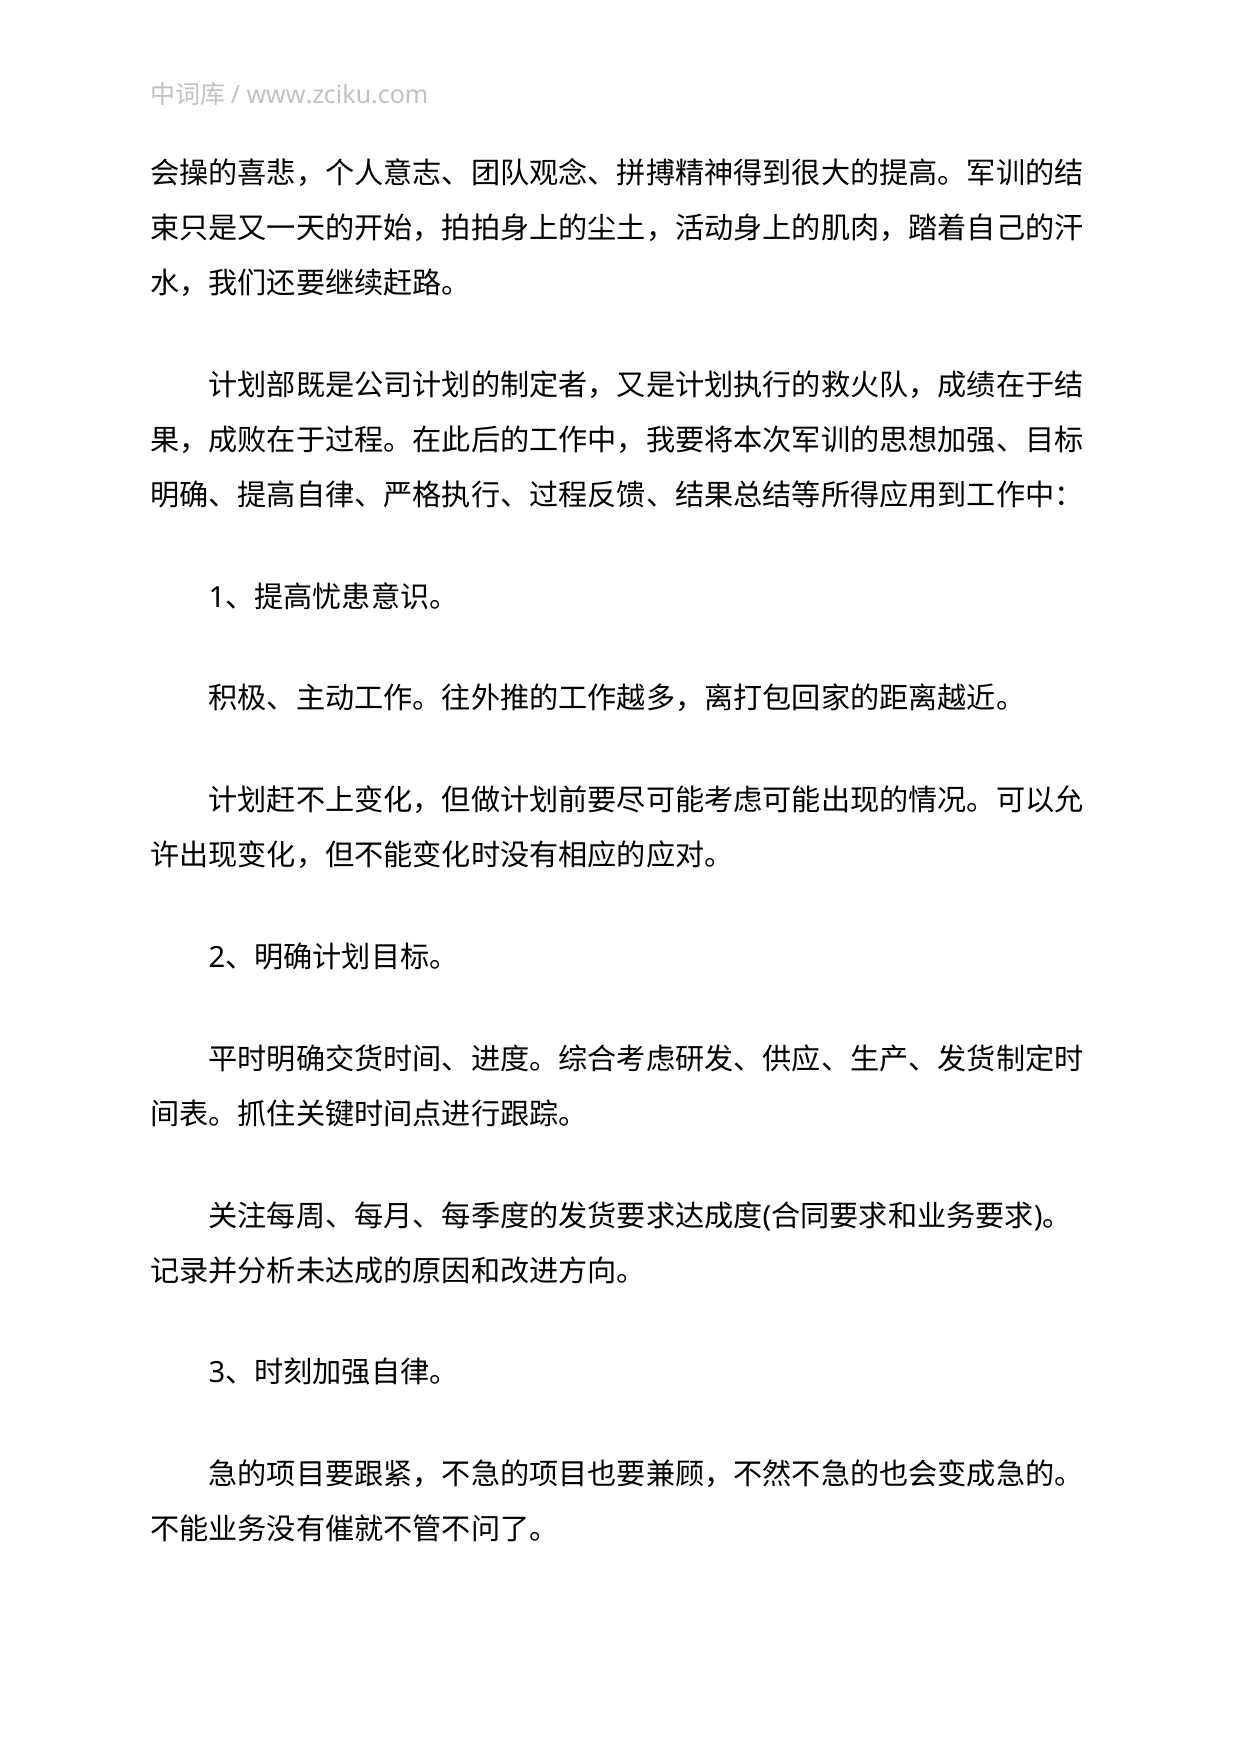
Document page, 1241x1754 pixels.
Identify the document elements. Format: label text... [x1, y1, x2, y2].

text 平时明确交货时间、进度。综合考虑研发、供应、生产、发货制定时间表。抓住关键时间点进行跟踪。 [150, 1036, 1090, 1133]
text 积极、主动工作。往外推的工作越多，离打包回家的距离越近。 [150, 675, 1090, 717]
text 关注每周、每月、每季度的发货要求达成度(合同要求和业务要求)。记录并分析未达成的原因和改进方向。 [150, 1192, 1090, 1289]
text 2、明确计划目标。 [150, 933, 1090, 976]
text 1、提高忧患意识。 [150, 573, 1090, 616]
text 计划赶不上变化，但做计划前要尽可能考虑可能出现的情况。可以允许出现变化，但不能变化时没有相应的应对。 [150, 777, 1090, 874]
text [150, 150, 1090, 302]
text 3、时刻加强自律。 [150, 1349, 1090, 1391]
text 计划部既是公司计划的制定者，又是计划执行的救火队，成绩在于结果，成败在于过程。在此后的工作中，我要将本次军训的思想加强、目标明确、提高自律、严格执行、过程反馈、结果总结等所得应用到工作中： [150, 362, 1090, 514]
text 急的项目要跟紧，不急的项目也要兼顾，不然不急的也会变成急的。不能业务没有催就不管不问了。 [150, 1451, 1090, 1548]
